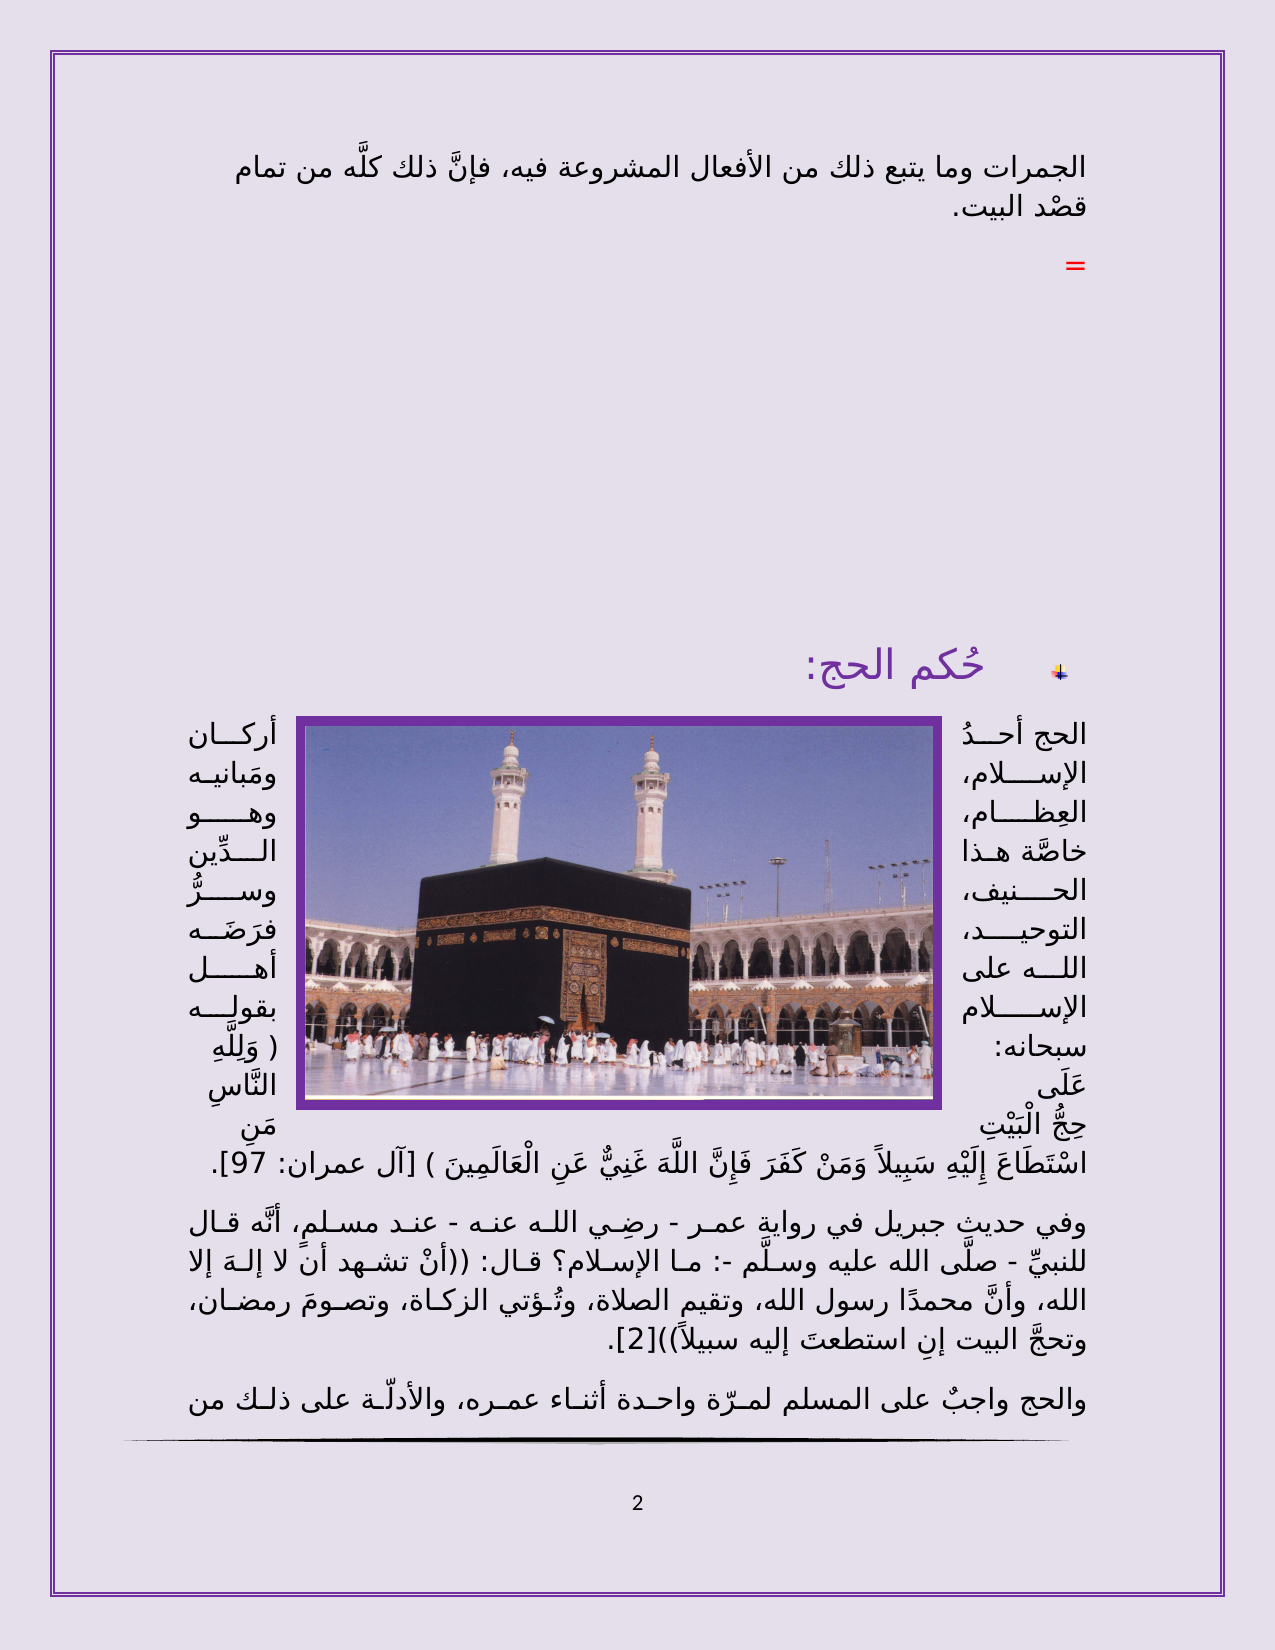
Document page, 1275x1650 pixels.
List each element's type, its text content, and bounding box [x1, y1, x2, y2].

text وفي حديث جبريل في رواية عمر - رضِي الله عنه - عند مسلمٍ، أنَّه قال للنبيِّ - صلَّى الله عليه وسلَّم -: ما الإسلام؟ قال: ((أنْ تشهد أن لا إلهَ إلا الله، وأنَّ محمدًا رسول الله، وتقيم الصلاة، وتُؤتي الزكاة، وتصومَ رمضان، وتحجَّ البيت إنِ استطعتَ إليه سبيلاً))[2]. [187, 1206, 1087, 1357]
text = [187, 249, 1087, 283]
picture [1051, 663, 1068, 680]
picture [305, 726, 933, 1100]
picture [123, 1436, 1069, 1445]
list حُكم الحج: [187, 641, 1050, 689]
